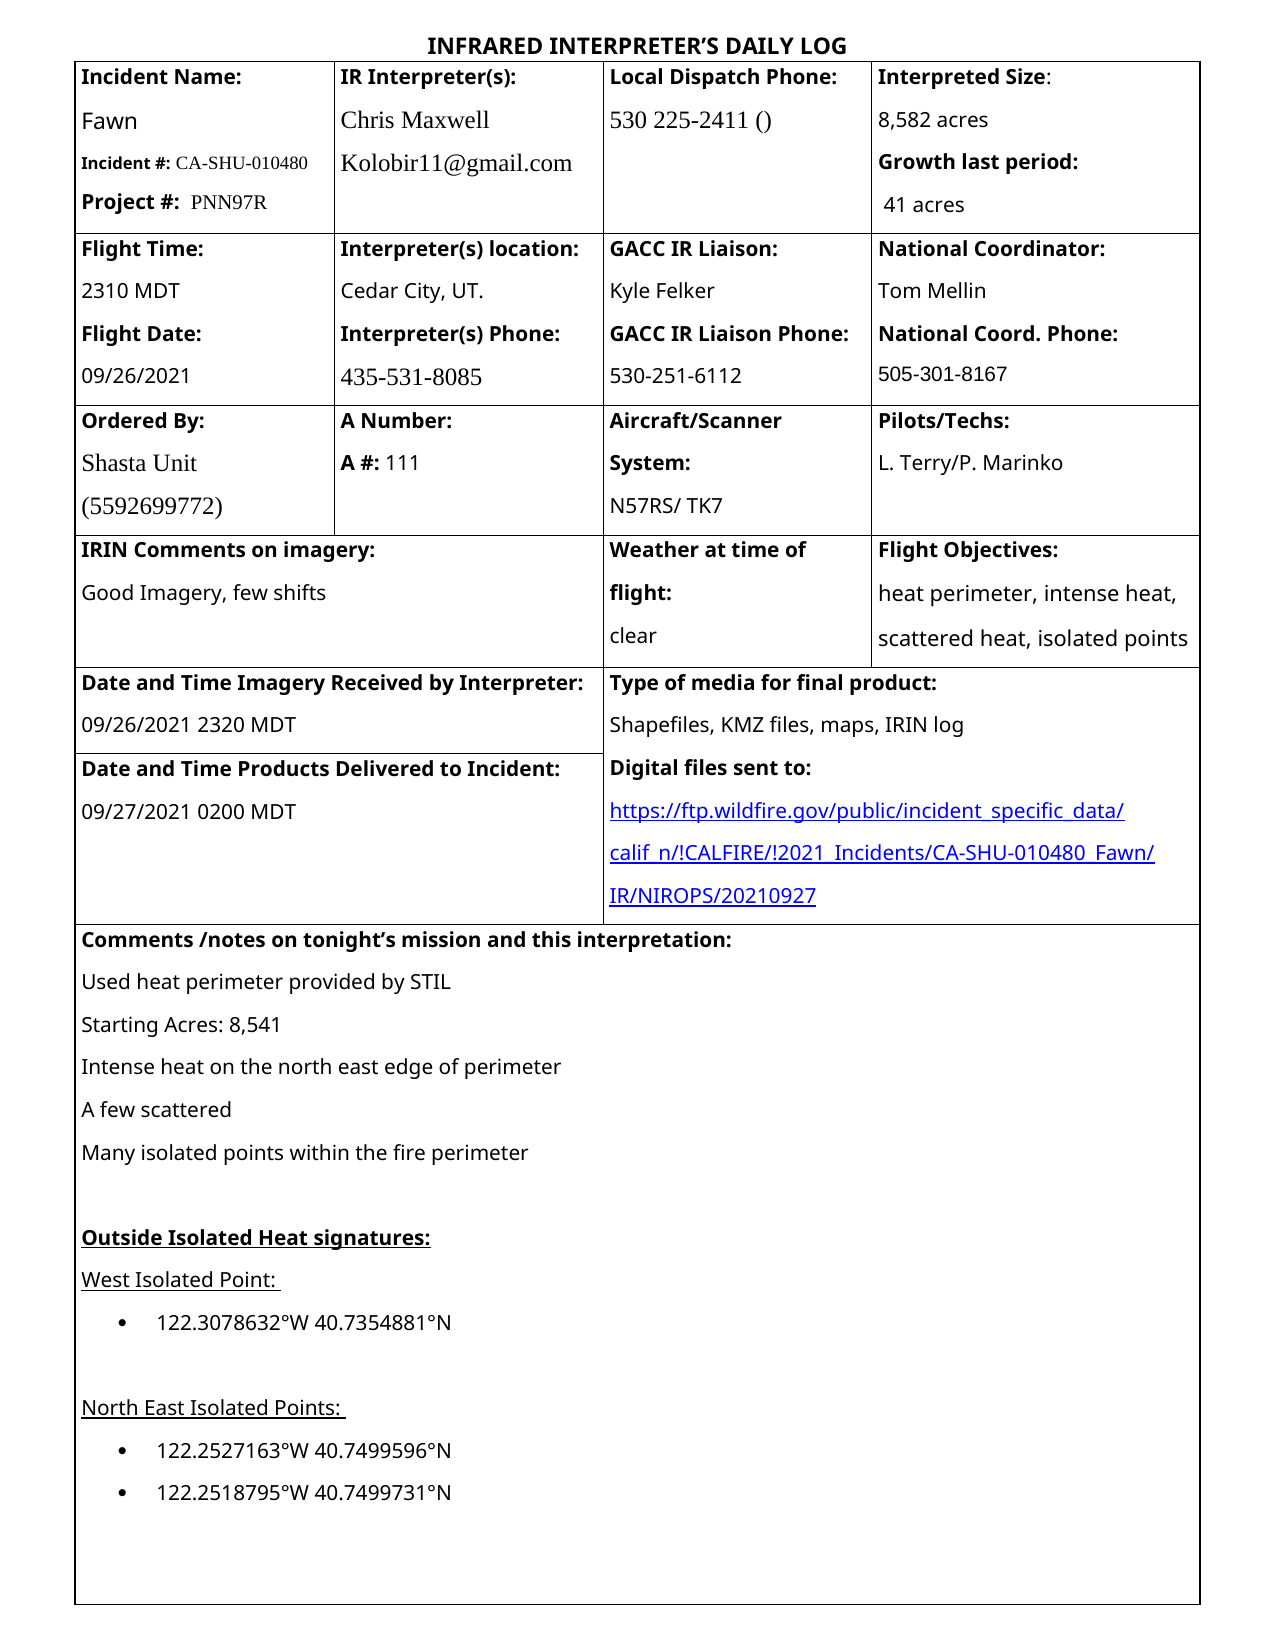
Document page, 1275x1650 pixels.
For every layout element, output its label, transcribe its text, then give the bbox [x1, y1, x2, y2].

table_cell Weather at time of flight: clear [604, 536, 871, 667]
table_cell Flight Objectives: heat perimeter, intense heat, scattered heat, isolated points [872, 536, 1199, 667]
table_cell GACC IR Liaison: Kyle Felker GACC IR Liaison Phone: 530-251-6112 [604, 234, 871, 405]
table_cell A Number: A #: 111 [335, 406, 603, 534]
table_cell Interpreter(s) location: Cedar City, UT. Interpreter(s) Phone: 435-531-8085 [335, 234, 603, 405]
table_cell Aircraft/Scanner System: N57RS/ TK7 [604, 406, 871, 534]
table_cell Type of media for final product: Shapefiles, KMZ files, maps, IRIN log Digital files sent to: https://ftp.wildfire.gov/public/incident_specific_data/calif_n/!CALFIRE/!2021_Incidents/CA-SHU-010480_Fawn/IR/NIROPS/20210927 [604, 668, 1199, 924]
table_cell Pilots/Techs: L. Terry/P. Marinko [872, 406, 1199, 534]
table_cell Comments /notes on tonight’s mission and this interpretation: Used heat perimeter provided by STIL Starting Acres: 8,541 Intense heat on the north east edge of perimeter A few scattered Many isolated points within the fire perimeter Outside Isolated Heat signatures: West Isolated Point: 122.3078632°W 40.7354881°N North East Isolated Points: 122.2527163°W 40.7499596°N 122.2518795°W 40.7499731°N [76, 925, 1199, 1604]
table_header IR Interpreter(s): Chris Maxwell Kolobir11@gmail.com [335, 62, 603, 233]
table_cell Date and Time Imagery Received by Interpreter: 09/26/2021 2320 MDT [76, 668, 603, 753]
table_cell Date and Time Products Delivered to Incident: 09/27/2021 0200 MDT [76, 754, 603, 924]
table_cell Ordered By: Shasta Unit (5592699772) [76, 406, 334, 534]
table_header Local Dispatch Phone: 530 225-2411 () [604, 62, 871, 233]
table_header Incident Name: Fawn Incident #: CA-SHU-010480 Project #: PNN97R [76, 62, 334, 233]
table_cell IRIN Comments on imagery: Good Imagery, few shifts [76, 536, 603, 667]
table_header Interpreted Size: 8,582 acres Growth last period: 41 acres [872, 62, 1199, 233]
table_cell Flight Time: 2310 MDT Flight Date: 09/26/2021 [76, 234, 334, 405]
table_cell National Coordinator: Tom Mellin National Coord. Phone: 505-301-8167 [872, 234, 1199, 405]
